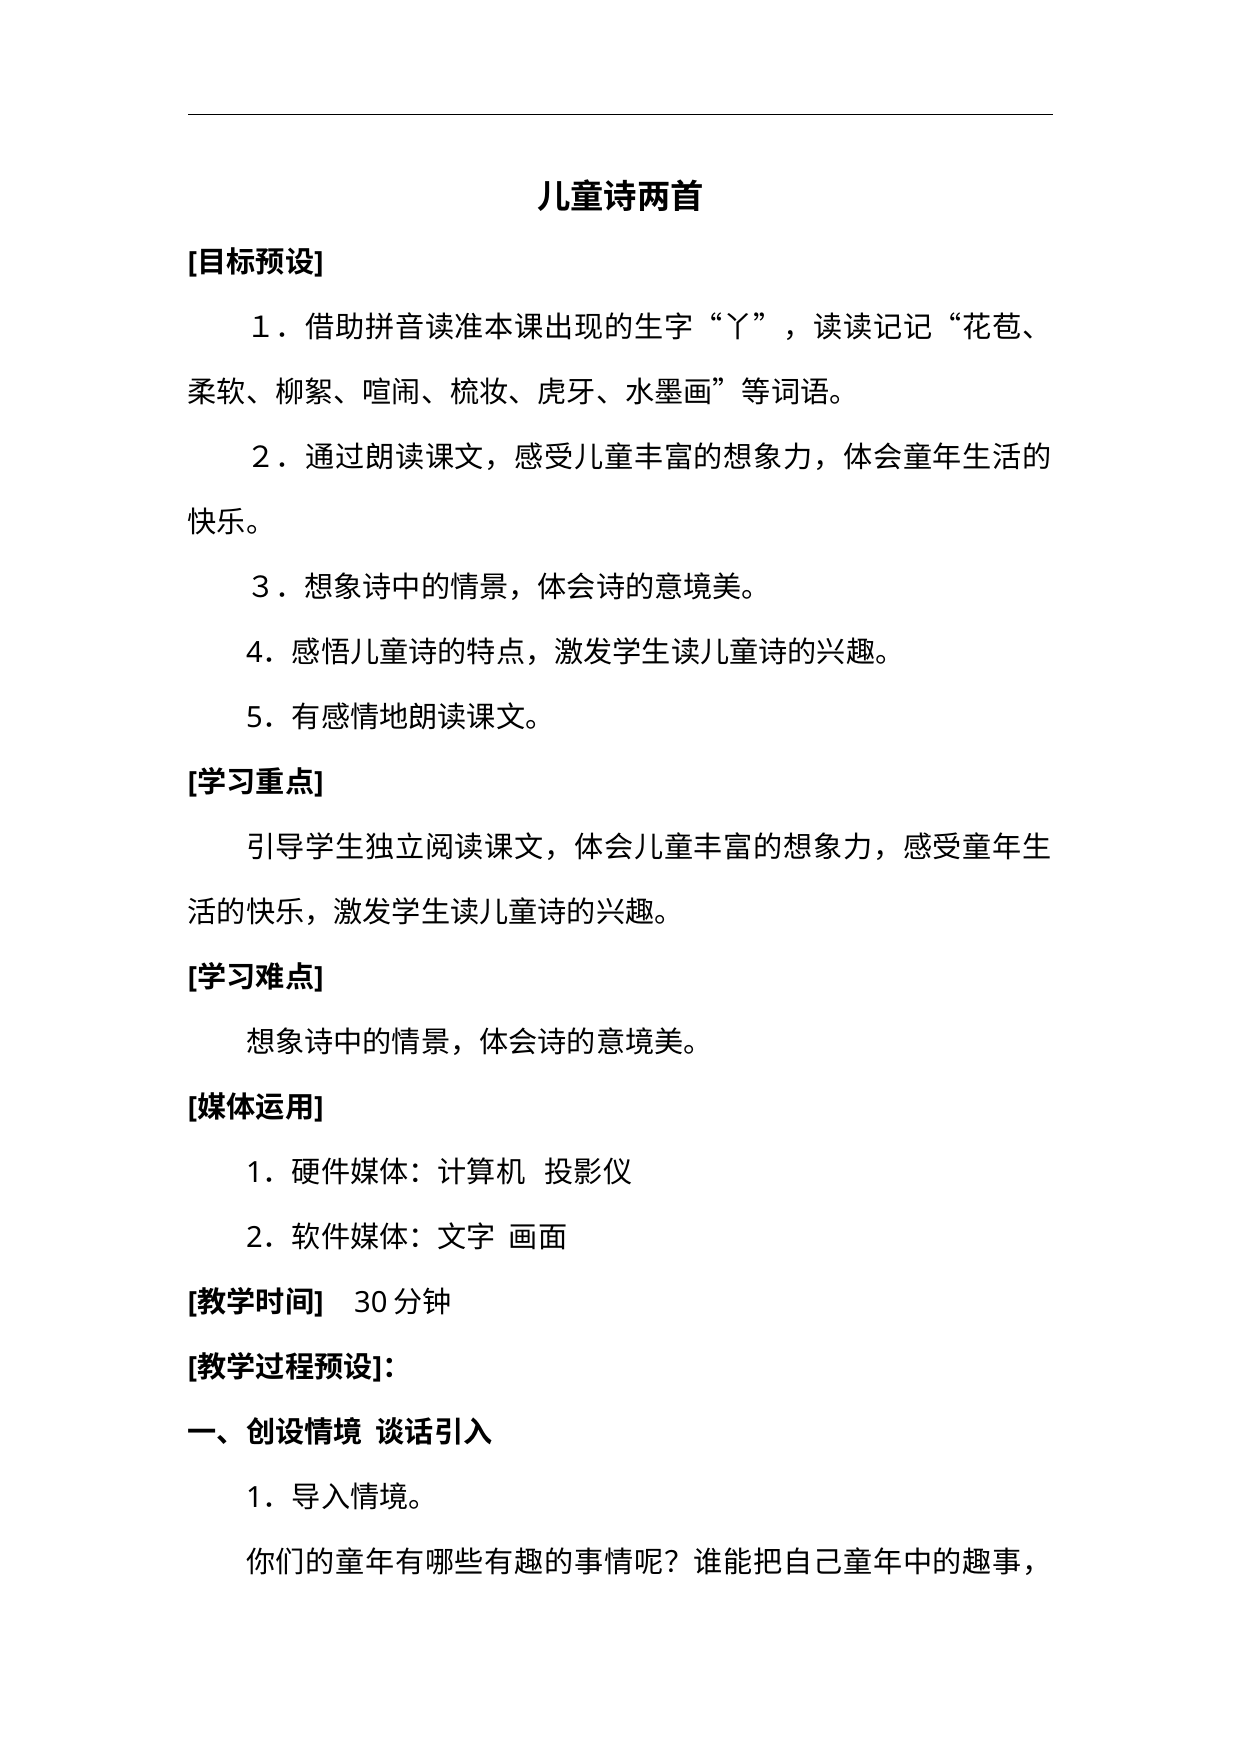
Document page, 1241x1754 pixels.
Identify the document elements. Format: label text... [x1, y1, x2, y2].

text [目标预设] [187, 227, 1053, 292]
text [媒体运用] [187, 1072, 1053, 1137]
text 想象诗中的情景，体会诗的意境美。 [187, 1007, 1053, 1072]
text 引导学生独立阅读课文，体会儿童丰富的想象力，感受童年生活的快乐，激发学生读儿童诗的兴趣。 [187, 812, 1053, 942]
text 1．导入情境。 [187, 1462, 1053, 1527]
text [教学过程预设]： [187, 1332, 1053, 1397]
text [学习重点] [187, 747, 1053, 812]
text [学习难点] [187, 942, 1053, 1007]
text 2．软件媒体：文字 画面 [187, 1202, 1053, 1267]
text 儿童诗两首 [187, 162, 1053, 227]
text 1．硬件媒体：计算机 投影仪 [187, 1137, 1053, 1202]
text [教学时间] 30分钟 [187, 1267, 1053, 1332]
text １．借助拼音读准本课出现的生字“丫”，读读记记“花苞、柔软、柳絮、喧闹、梳妆、虎牙、水墨画”等词语。 [187, 292, 1053, 422]
text 4．感悟儿童诗的特点，激发学生读儿童诗的兴趣。 [187, 617, 1053, 682]
text 一、创设情境 谈话引入 [187, 1397, 1053, 1462]
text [187, 1527, 1053, 1592]
text ３．想象诗中的情景，体会诗的意境美。 [187, 552, 1053, 617]
text ２．通过朗读课文，感受儿童丰富的想象力，体会童年生活的快乐。 [187, 422, 1053, 552]
text 5．有感情地朗读课文。 [187, 682, 1053, 747]
